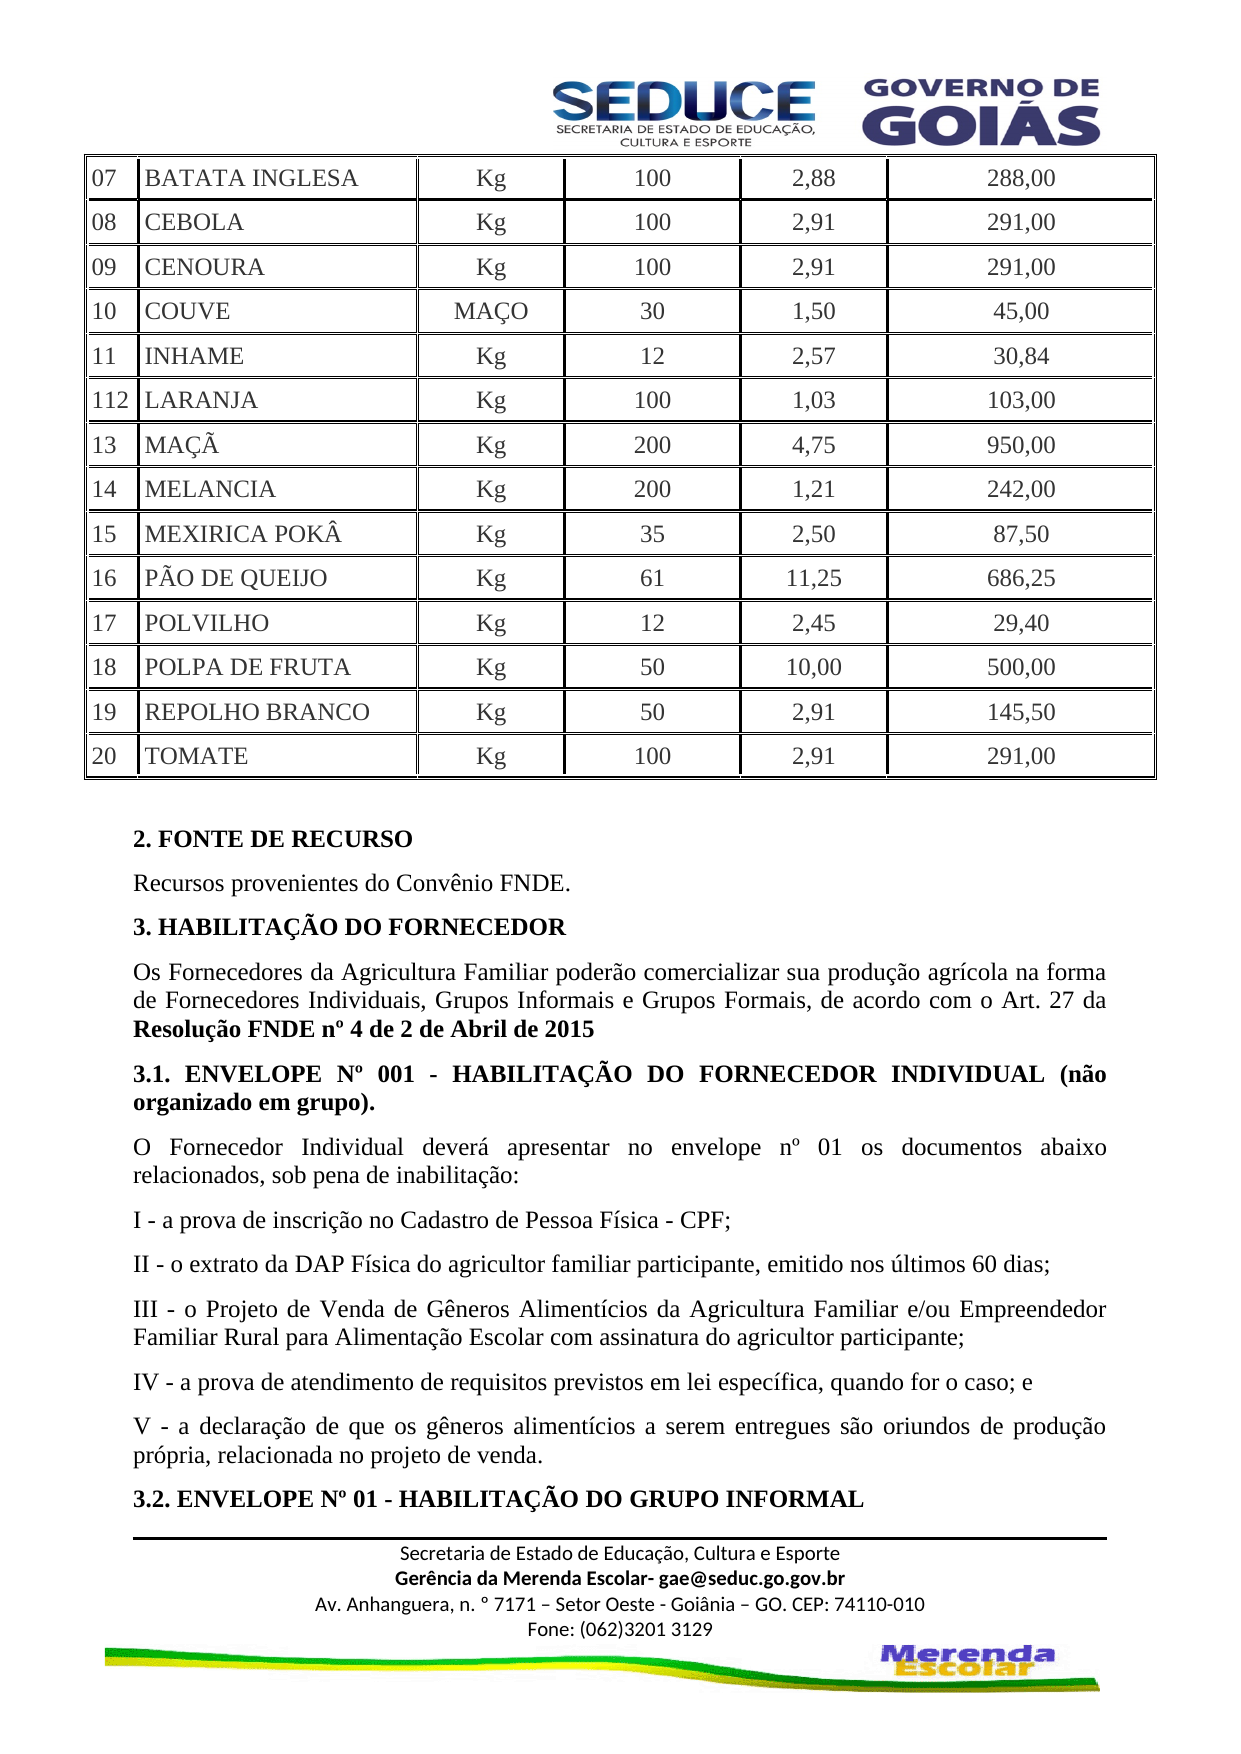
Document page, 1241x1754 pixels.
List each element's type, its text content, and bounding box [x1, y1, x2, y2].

text O Fornecedor Individual deverá apresentar no envelope nº 01 os documentos abaixo relacionados, sob pena de inabilitação: [133, 1132, 1107, 1189]
table_cell 12 [566, 602, 739, 643]
table_cell 09 [87, 243, 137, 287]
text I - a prova de inscrição no Cadastro de Pessoa Física - CPF; [133, 1205, 1107, 1234]
picture [552, 73, 1108, 154]
text V - a declaração de que os gêneros alimentícios a serem entregues são oriundos de produção própria, relacionada no projeto de venda. [133, 1411, 1107, 1469]
table_cell 2,91 [742, 246, 886, 287]
table_cell POLPA DE FRUTA [140, 646, 416, 687]
table_cell 35 [566, 513, 739, 554]
table_cell 29,40 [889, 598, 1154, 643]
table_cell 100 [564, 157, 740, 198]
table_cell 500,00 [887, 643, 1155, 687]
table_cell 12 [566, 335, 739, 376]
table_cell 103,00 [887, 376, 1155, 420]
table_cell 30 [566, 290, 739, 331]
text II - o extrato da DAP Física do agricultor familiar participante, emitido nos últimos 60 dias; [133, 1249, 1107, 1278]
table_cell 20 [85, 732, 138, 776]
table_cell 16 [85, 554, 138, 598]
table_cell 50 [566, 646, 739, 687]
table_cell 1,21 [742, 468, 886, 509]
table_cell Kg [419, 335, 563, 376]
table_cell 1,03 [742, 379, 886, 420]
table_cell LARANJA [140, 379, 416, 420]
table_cell TOMATE [138, 735, 418, 776]
table_cell Kg [419, 468, 563, 509]
table_cell 61 [566, 557, 739, 598]
table_cell MAÇO [419, 290, 563, 331]
table_cell 291,00 [887, 732, 1155, 776]
table_cell 11 [87, 331, 137, 376]
table_cell 2,50 [742, 513, 886, 554]
table_cell BATATA INGLESA [138, 157, 418, 198]
table_cell 100 [564, 735, 740, 776]
table_cell Kg [419, 602, 563, 643]
table_cell Kg [418, 735, 564, 776]
table_cell 145,50 [889, 687, 1154, 732]
text 3.1. ENVELOPE Nº 001 - HABILITAÇÃO DO FORNECEDOR INDIVIDUAL (não organizado em grupo). [133, 1059, 1107, 1116]
table_cell 14 [85, 465, 138, 509]
table_cell 17 [87, 598, 137, 643]
table_cell 2,88 [740, 155, 887, 198]
table_cell 100 [566, 201, 739, 242]
table_cell 2,91 [740, 735, 887, 776]
table_cell Kg [419, 513, 563, 554]
table_cell 200 [566, 424, 739, 465]
table_cell Kg [419, 557, 563, 598]
table_cell 1,50 [742, 290, 886, 331]
table_cell 18 [85, 643, 138, 687]
table_cell MAÇÃ [140, 424, 416, 465]
table_cell MELANCIA [140, 468, 416, 509]
table_cell 242,00 [887, 465, 1155, 509]
table_cell 30,84 [889, 331, 1154, 376]
table_cell Kg [419, 691, 563, 732]
table_cell 07 [87, 155, 138, 198]
table_cell 112 [85, 376, 138, 420]
table_cell 2,91 [742, 201, 886, 242]
table_cell 2,45 [742, 602, 886, 643]
text Os Fornecedores da Agricultura Familiar poderão comercializar sua produção agrícola na forma de Fornecedores Individuais, Grupos Informais e Grupos Formais, de acordo com o Art. 27 da Resolução FNDE nº 4 de 2 de Abril de 2015 [133, 957, 1107, 1043]
text 3. HABILITAÇÃO DO FORNECEDOR [133, 912, 1107, 941]
table_cell Kg [419, 379, 563, 420]
table_cell 10 [85, 287, 138, 331]
table_cell COUVE [140, 290, 416, 331]
table_cell 19 [87, 687, 137, 732]
table_cell 50 [566, 691, 739, 732]
table_cell 100 [566, 379, 739, 420]
table_cell Kg [419, 201, 563, 242]
table_cell 291,00 [889, 243, 1154, 287]
table_cell POLVILHO [140, 602, 416, 643]
table_cell 4,75 [742, 424, 886, 465]
text III - o Projeto de Venda de Gêneros Alimentícios da Agricultura Familiar e/ou Empreendedor Familiar Rural para Alimentação Escolar com assinatura do agricultor participante; [133, 1294, 1107, 1351]
table_cell 11,25 [742, 557, 886, 598]
table_cell Kg [419, 424, 563, 465]
table_cell 45,00 [887, 287, 1155, 331]
text IV - a prova de atendimento de requisitos previstos em lei específica, quando for o caso; e [133, 1367, 1107, 1396]
table_cell 2,91 [742, 691, 886, 732]
table_cell REPOLHO BRANCO [140, 691, 416, 732]
table_cell 87,50 [889, 509, 1154, 554]
table_cell 10,00 [742, 646, 886, 687]
table_cell Kg [419, 246, 563, 287]
table_cell MEXIRICA POKÂ [140, 513, 416, 554]
table_cell 288,00 [887, 157, 1154, 198]
table_cell 13 [87, 420, 137, 465]
table_cell 686,25 [887, 554, 1155, 598]
table_cell Kg [419, 646, 563, 687]
table_cell 291,00 [889, 198, 1155, 242]
text Recursos provenientes do Convênio FNDE. [133, 868, 1107, 897]
text 2. FONTE DE RECURSO [133, 824, 1107, 852]
table_cell CEBOLA [140, 201, 416, 242]
table_cell 2,57 [742, 335, 886, 376]
table_cell Kg [418, 157, 564, 198]
table_cell 200 [566, 468, 739, 509]
table_cell 950,00 [889, 420, 1154, 465]
table_cell 08 [85, 198, 137, 242]
table_cell 15 [87, 509, 137, 554]
table_cell CENOURA [140, 246, 416, 287]
table_cell 100 [566, 246, 739, 287]
table_cell PÃO DE QUEIJO [140, 557, 416, 598]
table_cell INHAME [140, 335, 416, 376]
text 3.2. ENVELOPE Nº 01 - HABILITAÇÃO DO GRUPO INFORMAL [133, 1484, 1107, 1513]
